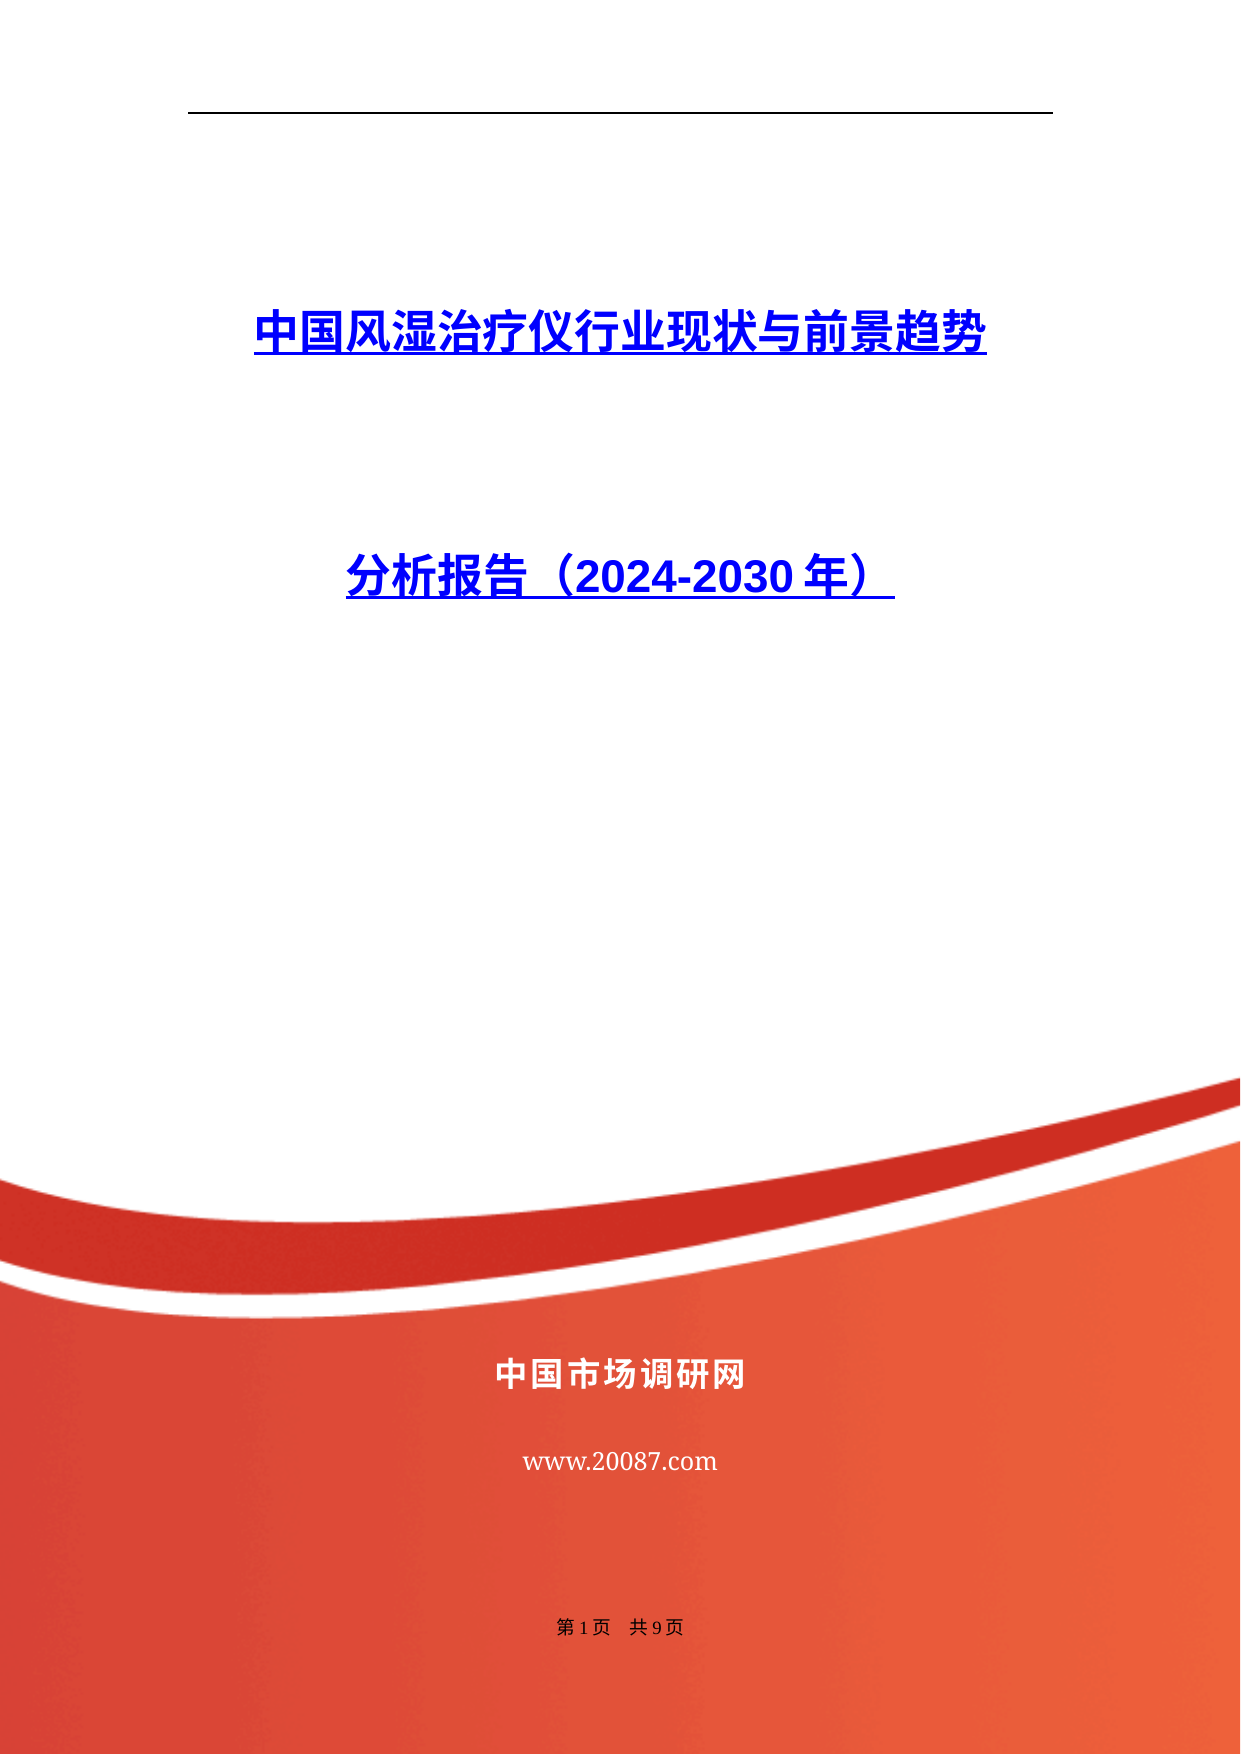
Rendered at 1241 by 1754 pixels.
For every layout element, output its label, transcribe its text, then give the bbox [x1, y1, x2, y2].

text www.20087.com [187, 1428, 1053, 1493]
table_header 中国风湿治疗仪行业现状与前景趋势分析报告（2024-2030年） [188, 207, 1053, 773]
picture [0, 1006, 1241, 1754]
subtitle 中国市场调研网 [187, 1339, 1053, 1404]
